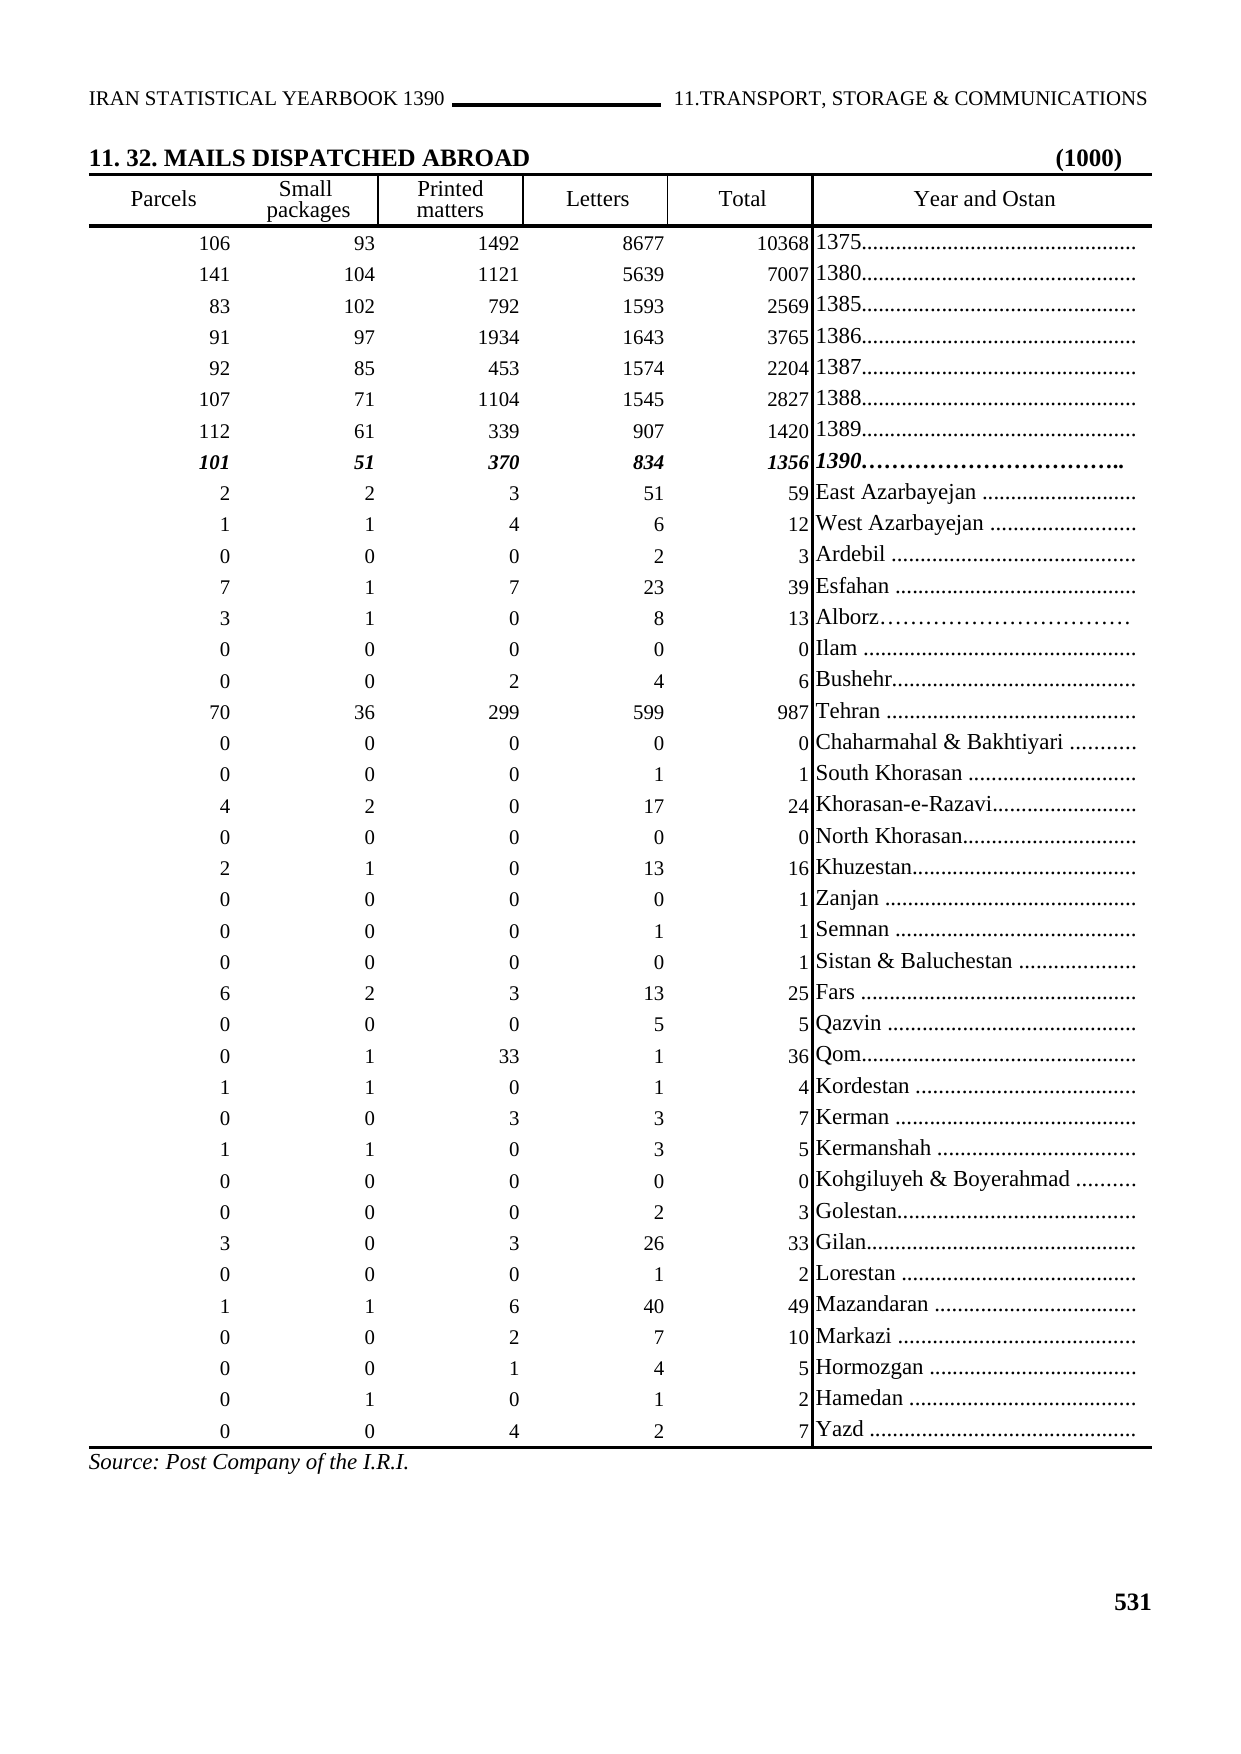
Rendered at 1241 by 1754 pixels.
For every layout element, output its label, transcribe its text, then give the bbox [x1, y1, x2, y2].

table_header 11. 32. MAILS DISPATCHED ABROAD (1000) [87, 148, 1240, 172]
table_cell [87, 172, 1240, 1451]
table_cell Source: Post Company of the I.R.I. [87, 1451, 1240, 1475]
